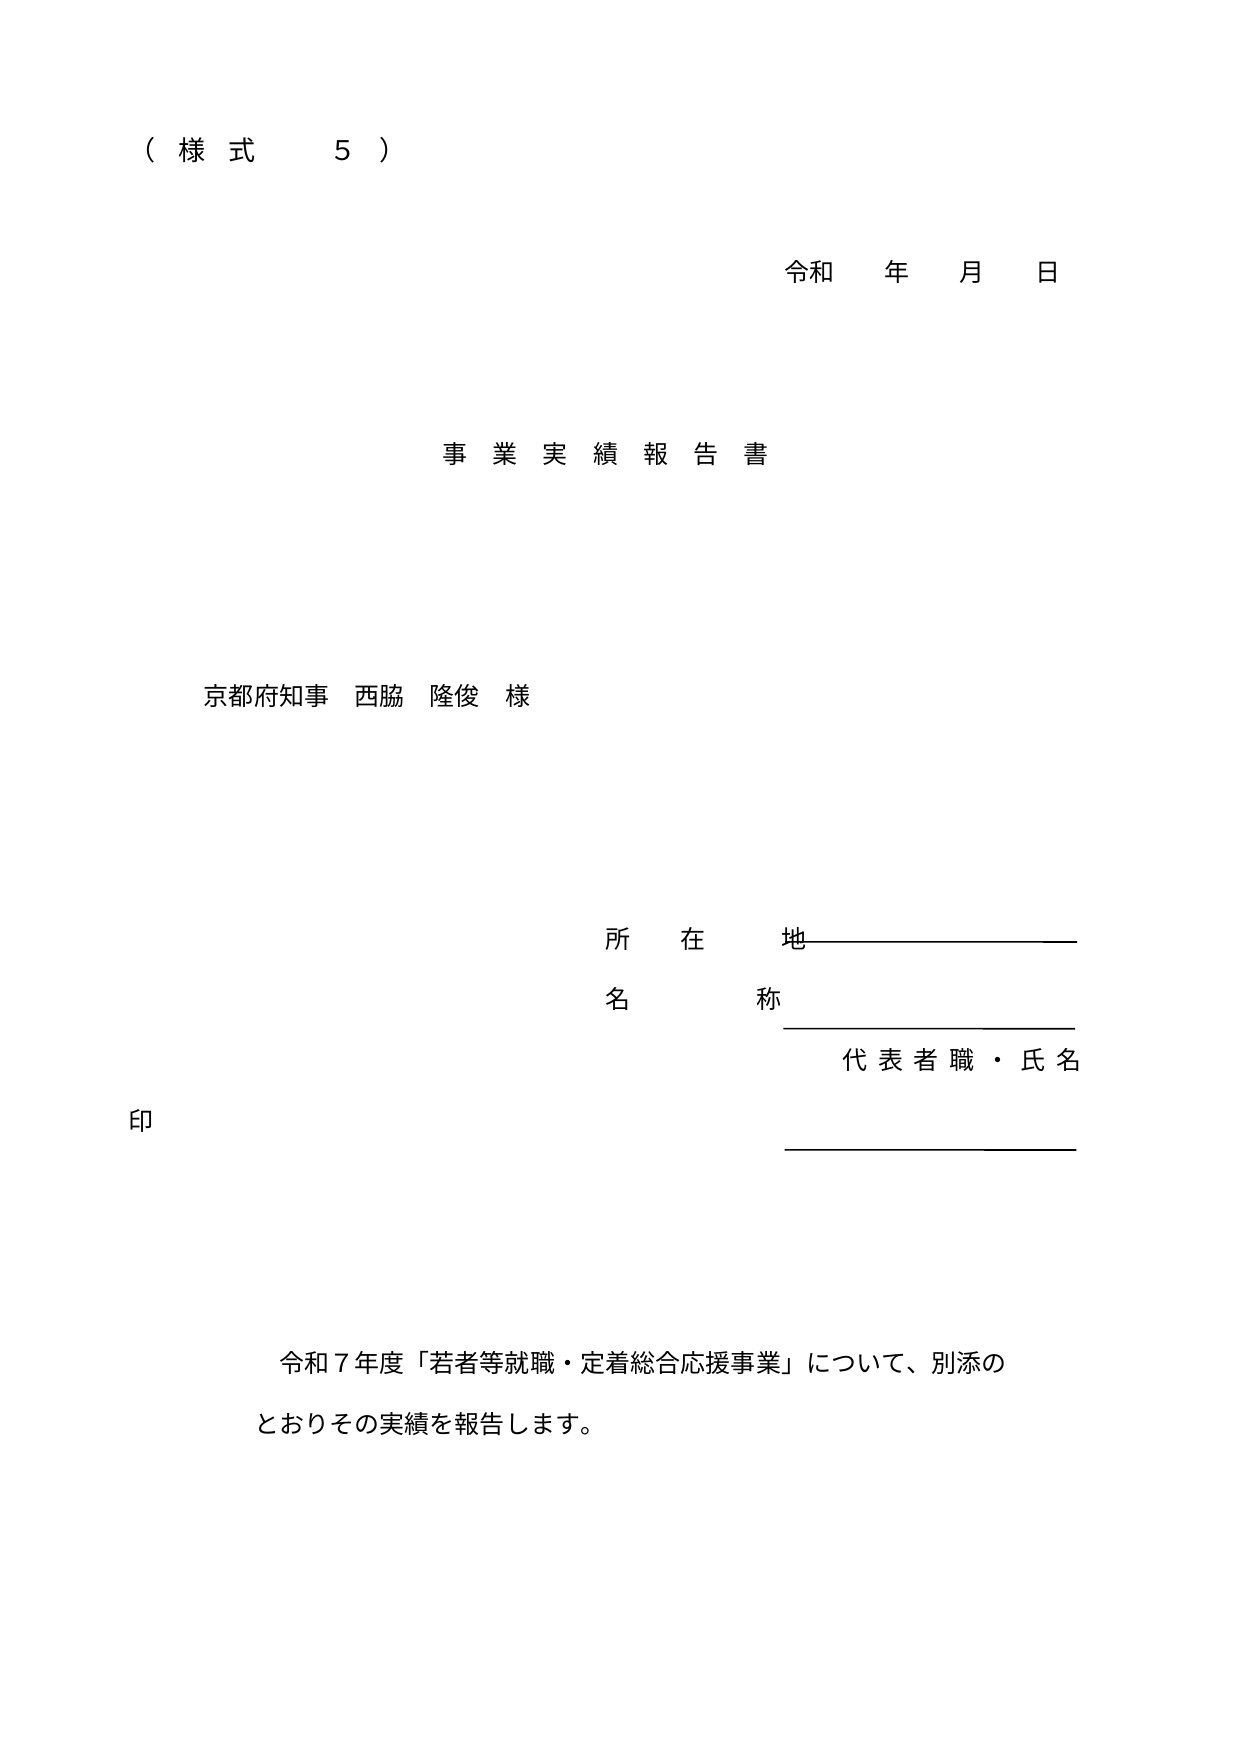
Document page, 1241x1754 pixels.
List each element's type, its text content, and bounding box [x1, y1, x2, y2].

text （様式 ５） [128, 119, 1082, 179]
text とおりその実績を報告します。 [128, 1392, 1082, 1452]
text 所在地 [603, 907, 1082, 967]
text 令和 年 月 日 [128, 240, 1060, 301]
text 代表者職・氏名 印 [128, 1028, 1082, 1149]
text 名 称 [604, 967, 1082, 1028]
text 令和７年度「若者等就職・定着総合応援事業」について、別添の [128, 1331, 1082, 1392]
text 事 業 実 績 報 告 書 [128, 422, 1082, 482]
text 京都府知事 西脇 隆俊 様 [150, 664, 1082, 725]
